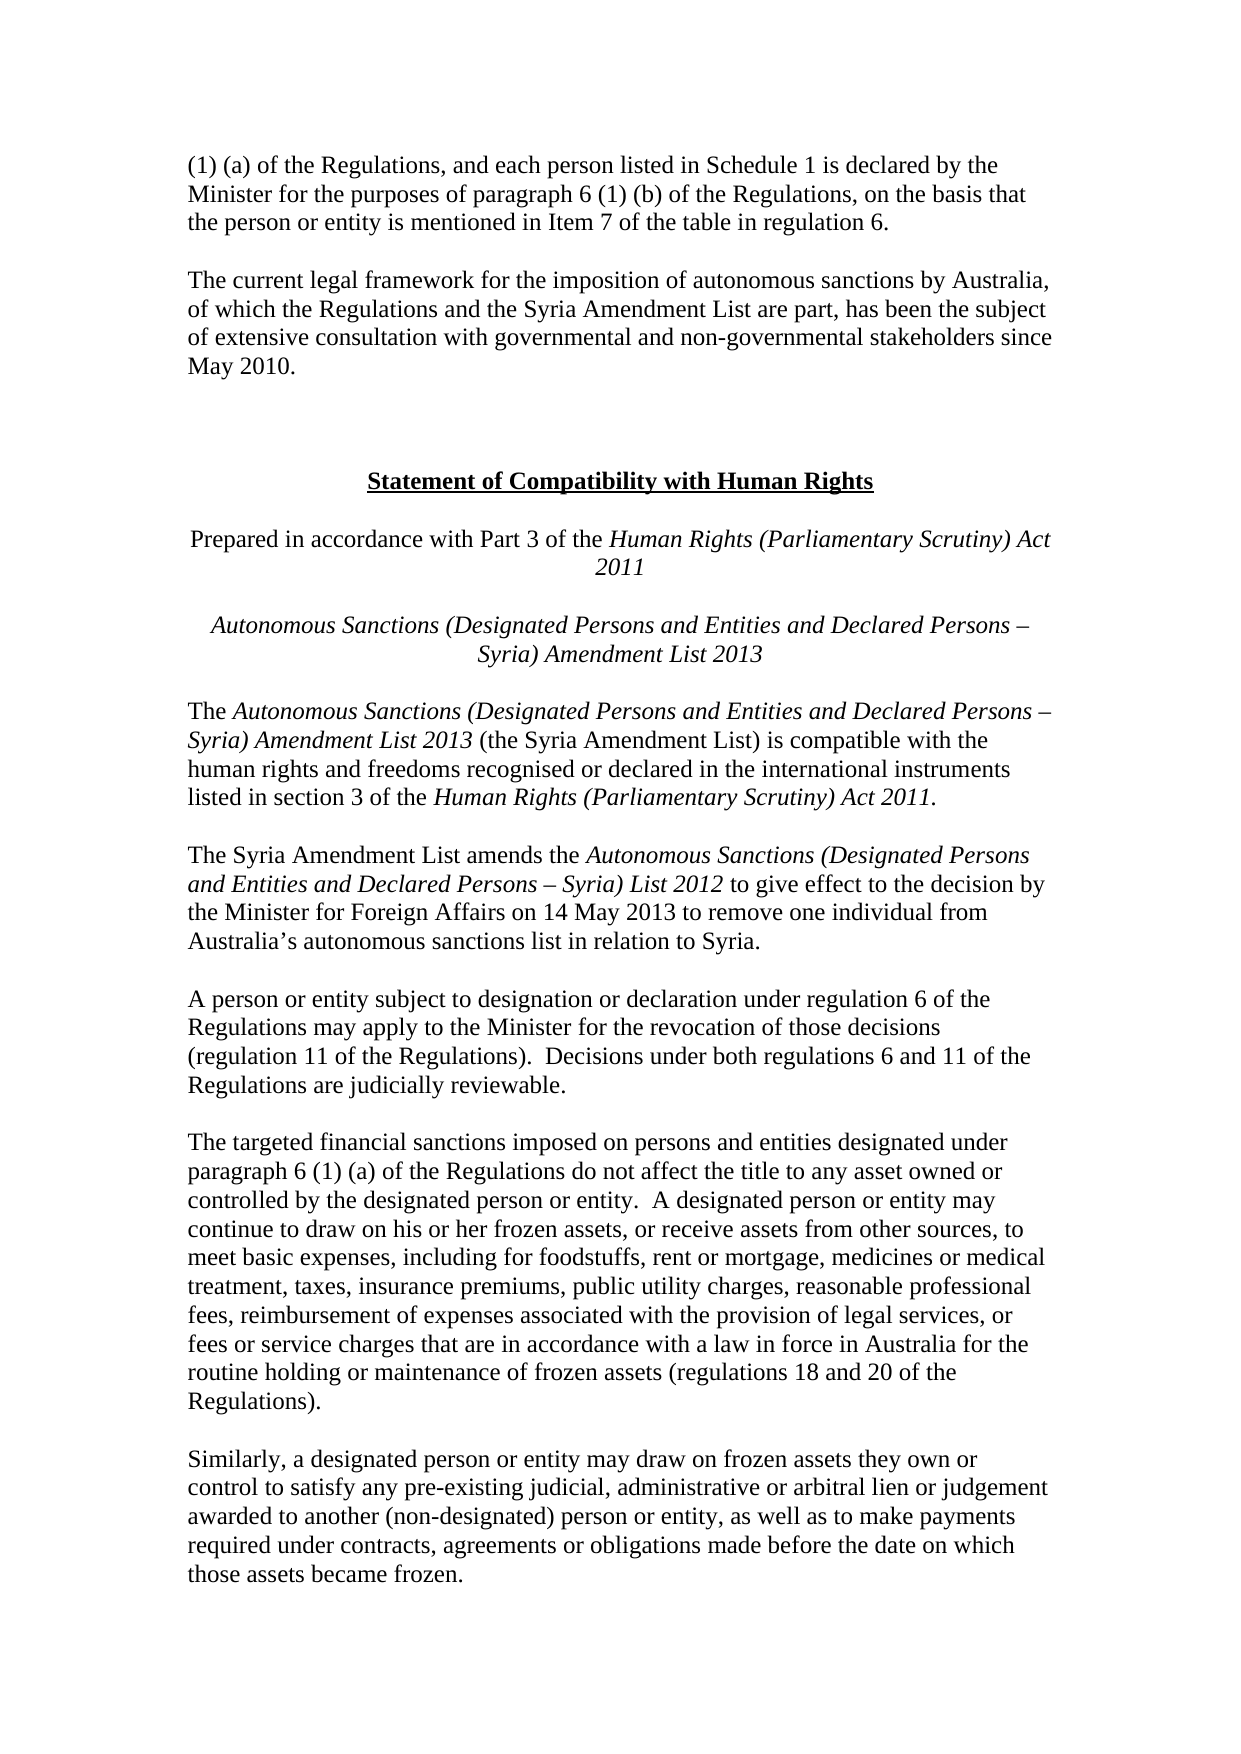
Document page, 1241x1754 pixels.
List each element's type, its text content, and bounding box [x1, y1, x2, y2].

text Prepared in accordance with Part 3 of the Human Rights (Parliamentary Scrutiny) Act 2011 [187, 524, 1053, 581]
text The Syria Amendment List amends the Autonomous Sanctions (Designated Persons and Entities and Declared Persons – Syria) List 2012 to give effect to the decision by the Minister for Foreign Affairs on 14 May 2013 to remove one individual from Australia’s autonomous sanctions list in relation to Syria. [187, 840, 1053, 955]
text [187, 150, 1053, 236]
text Similarly, a designated person or entity may draw on frozen assets they own or control to satisfy any pre-existing judicial, administrative or arbitral lien or judgement awarded to another (non-designated) person or entity, as well as to make payments required under contracts, agreements or obligations made before the date on which those assets became frozen. [187, 1444, 1053, 1587]
text A person or entity subject to designation or declaration under regulation 6 of the Regulations may apply to the Minister for the revocation of those decisions (regulation 11 of the Regulations). Decisions under both regulations 6 and 11 of the Regulations are judicially reviewable. [187, 984, 1053, 1099]
text Autonomous Sanctions (Designated Persons and Entities and Declared Persons – Syria) Amendment List 2013 [187, 610, 1053, 667]
text The targeted financial sanctions imposed on persons and entities designated under paragraph 6 (1) (a) of the Regulations do not affect the title to any asset owned or controlled by the designated person or entity. A designated person or entity may continue to draw on his or her frozen assets, or receive assets from other sources, to meet basic expenses, including for foodstuffs, rent or mortgage, medicines or medical treatment, taxes, insurance premiums, public utility charges, reasonable professional fees, reimbursement of expenses associated with the provision of legal services, or fees or service charges that are in accordance with a law in force in Australia for the routine holding or maintenance of frozen assets (regulations 18 and 20 of the Regulations). [187, 1127, 1053, 1415]
text The Autonomous Sanctions (Designated Persons and Entities and Declared Persons – Syria) Amendment List 2013 (the Syria Amendment List) is compatible with the human rights and freedoms recognised or declared in the international instruments listed in section 3 of the Human Rights (Parliamentary Scrutiny) Act 2011. [187, 696, 1053, 811]
text The current legal framework for the imposition of autonomous sanctions by Australia, of which the Regulations and the Syria Amendment List are part, has been the subject of extensive consultation with governmental and non-governmental stakeholders since May 2010. [187, 265, 1053, 380]
text Statement of Compatibility with Human Rights [187, 466, 1053, 495]
